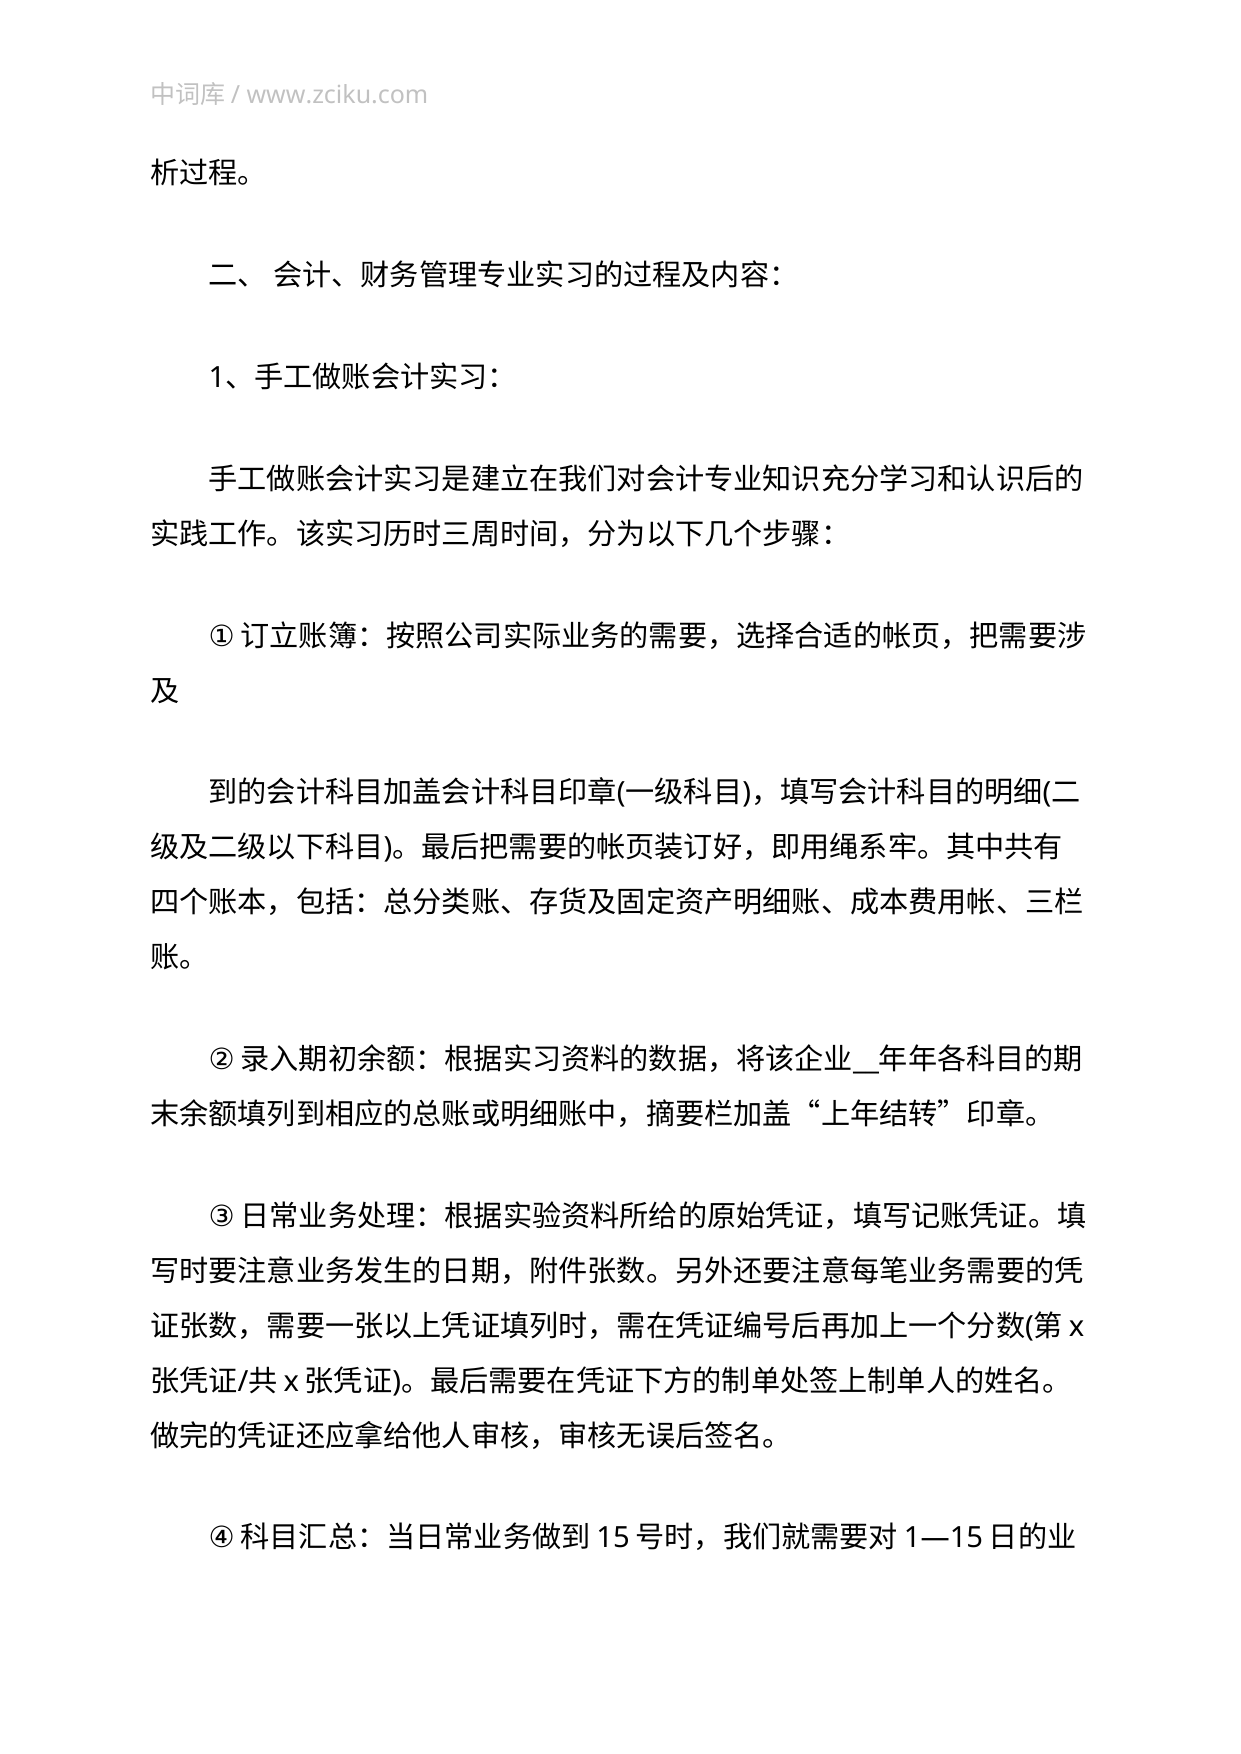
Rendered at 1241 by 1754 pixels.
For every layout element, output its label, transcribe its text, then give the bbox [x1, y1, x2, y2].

text 手工做账会计实习是建立在我们对会计专业知识充分学习和认识后的实践工作。该实习历时三周时间，分为以下几个步骤： [150, 456, 1090, 553]
text ②录入期初余额：根据实习资料的数据，将该企业__年年各科目的期末余额填列到相应的总账或明细账中，摘要栏加盖“上年结转”印章。 [150, 1036, 1090, 1133]
text ③日常业务处理：根据实验资料所给的原始凭证，填写记账凭证。填写时要注意业务发生的日期，附件张数。另外还要注意每笔业务需要的凭证张数，需要一张以上凭证填列时，需在凭证编号后再加上一个分数(第x张凭证/共x张凭证)。最后需要在凭证下方的制单处签上制单人的姓名。做完的凭证还应拿给他人审核，审核无误后签名。 [150, 1192, 1090, 1454]
text 到的会计科目加盖会计科目印章(一级科目)，填写会计科目的明细(二级及二级以下科目)。最后把需要的帐页装订好，即用绳系牢。其中共有四个账本，包括：总分类账、存货及固定资产明细账、成本费用帐、三栏账。 [150, 769, 1090, 976]
text 1、手工做账会计实习： [150, 353, 1090, 396]
text 二、 会计、财务管理专业实习的过程及内容： [150, 252, 1090, 294]
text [150, 150, 1090, 192]
text ①订立账簿：按照公司实际业务的需要，选择合适的帐页，把需要涉及 [150, 612, 1090, 709]
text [150, 1514, 1090, 1556]
